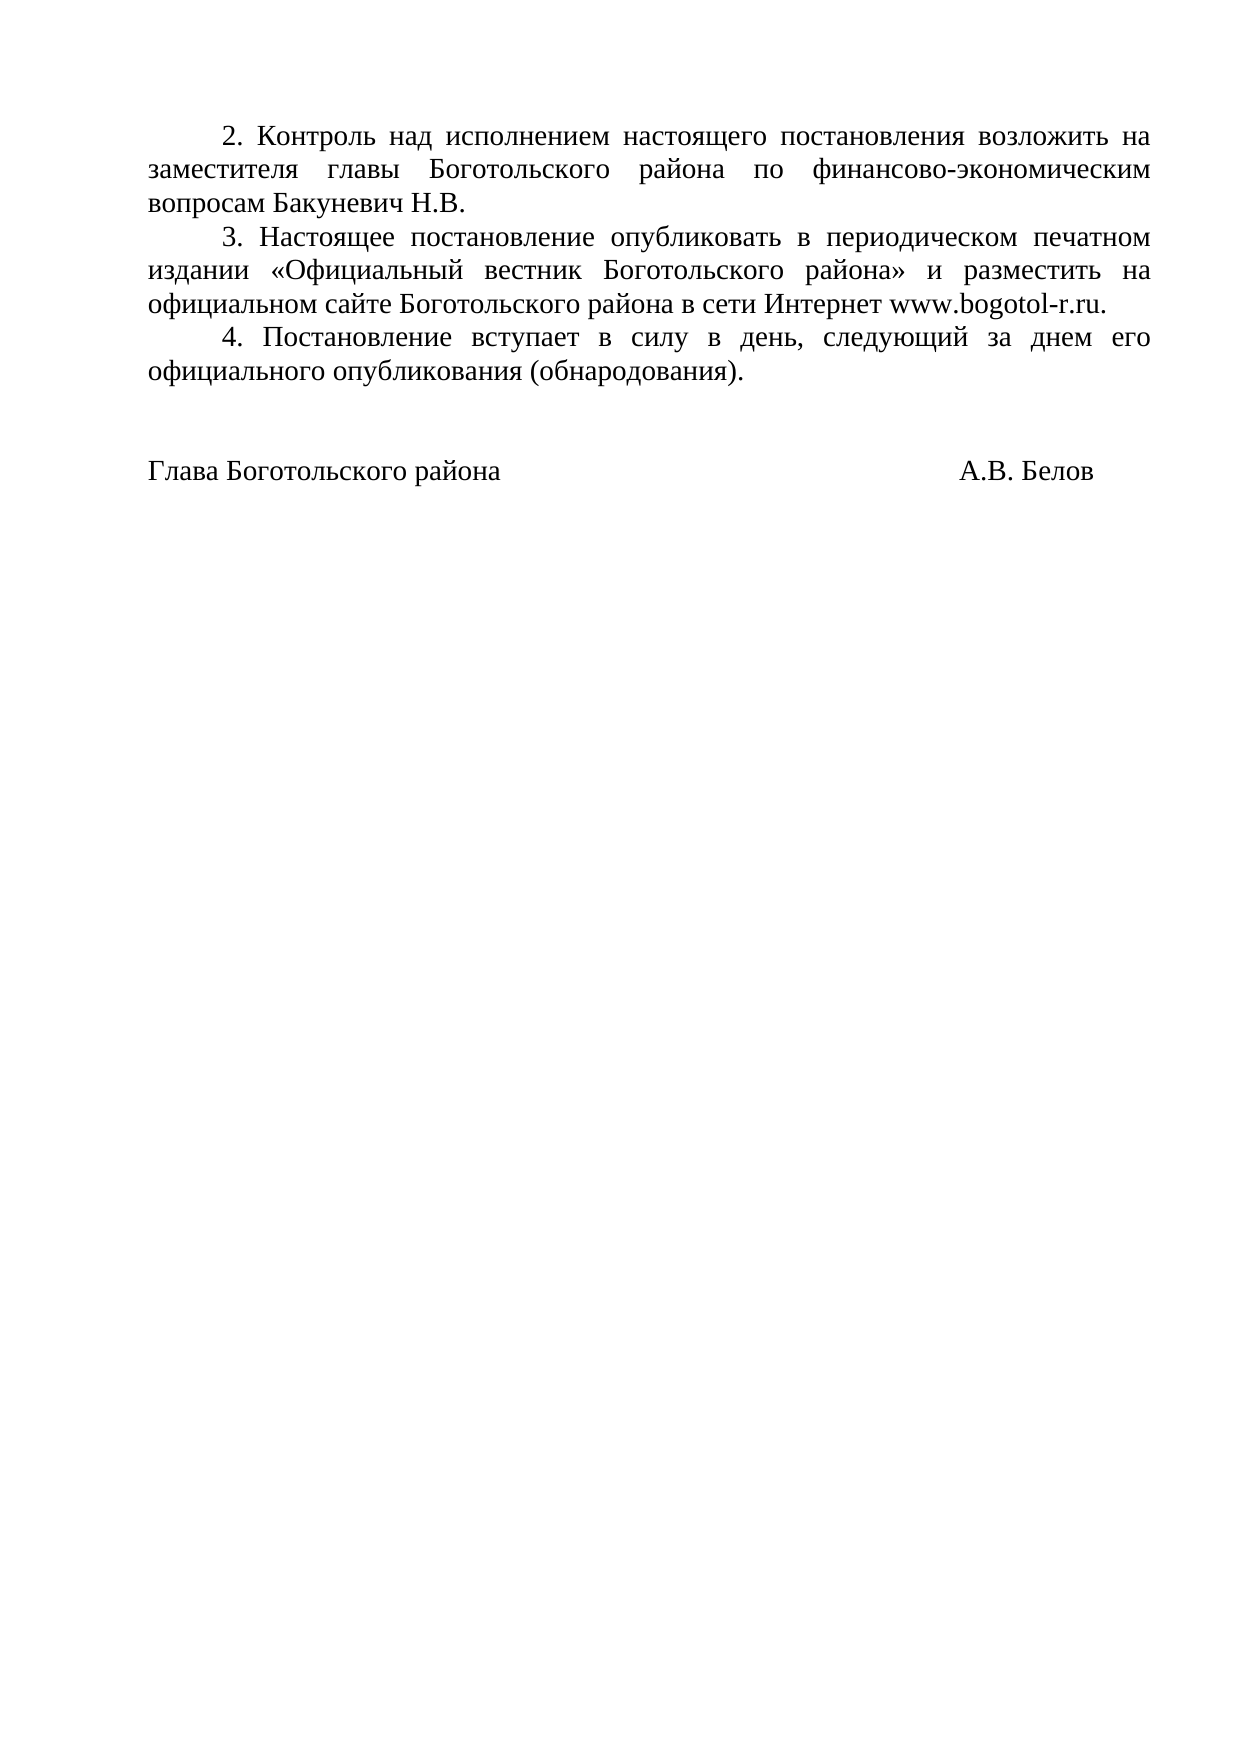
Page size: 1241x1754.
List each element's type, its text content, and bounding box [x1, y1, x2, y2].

text 4. Постановление вступает в силу в день, следующий за днем его официального опубликования (обнародования). [148, 319, 1152, 386]
text Глава Боготольского района А.В. Белов [148, 453, 1152, 487]
text 2. Контроль над исполнением настоящего постановления возложить на заместителя главы Боготольского района по финансово-экономическим вопросам Бакуневич Н.В. [148, 118, 1152, 219]
text 3. Настоящее постановление опубликовать в периодическом печатном издании «Официальный вестник Боготольского района» и разместить на официальном сайте Боготольского района в сети Интернет www.bogotol-r.ru. [148, 219, 1152, 319]
